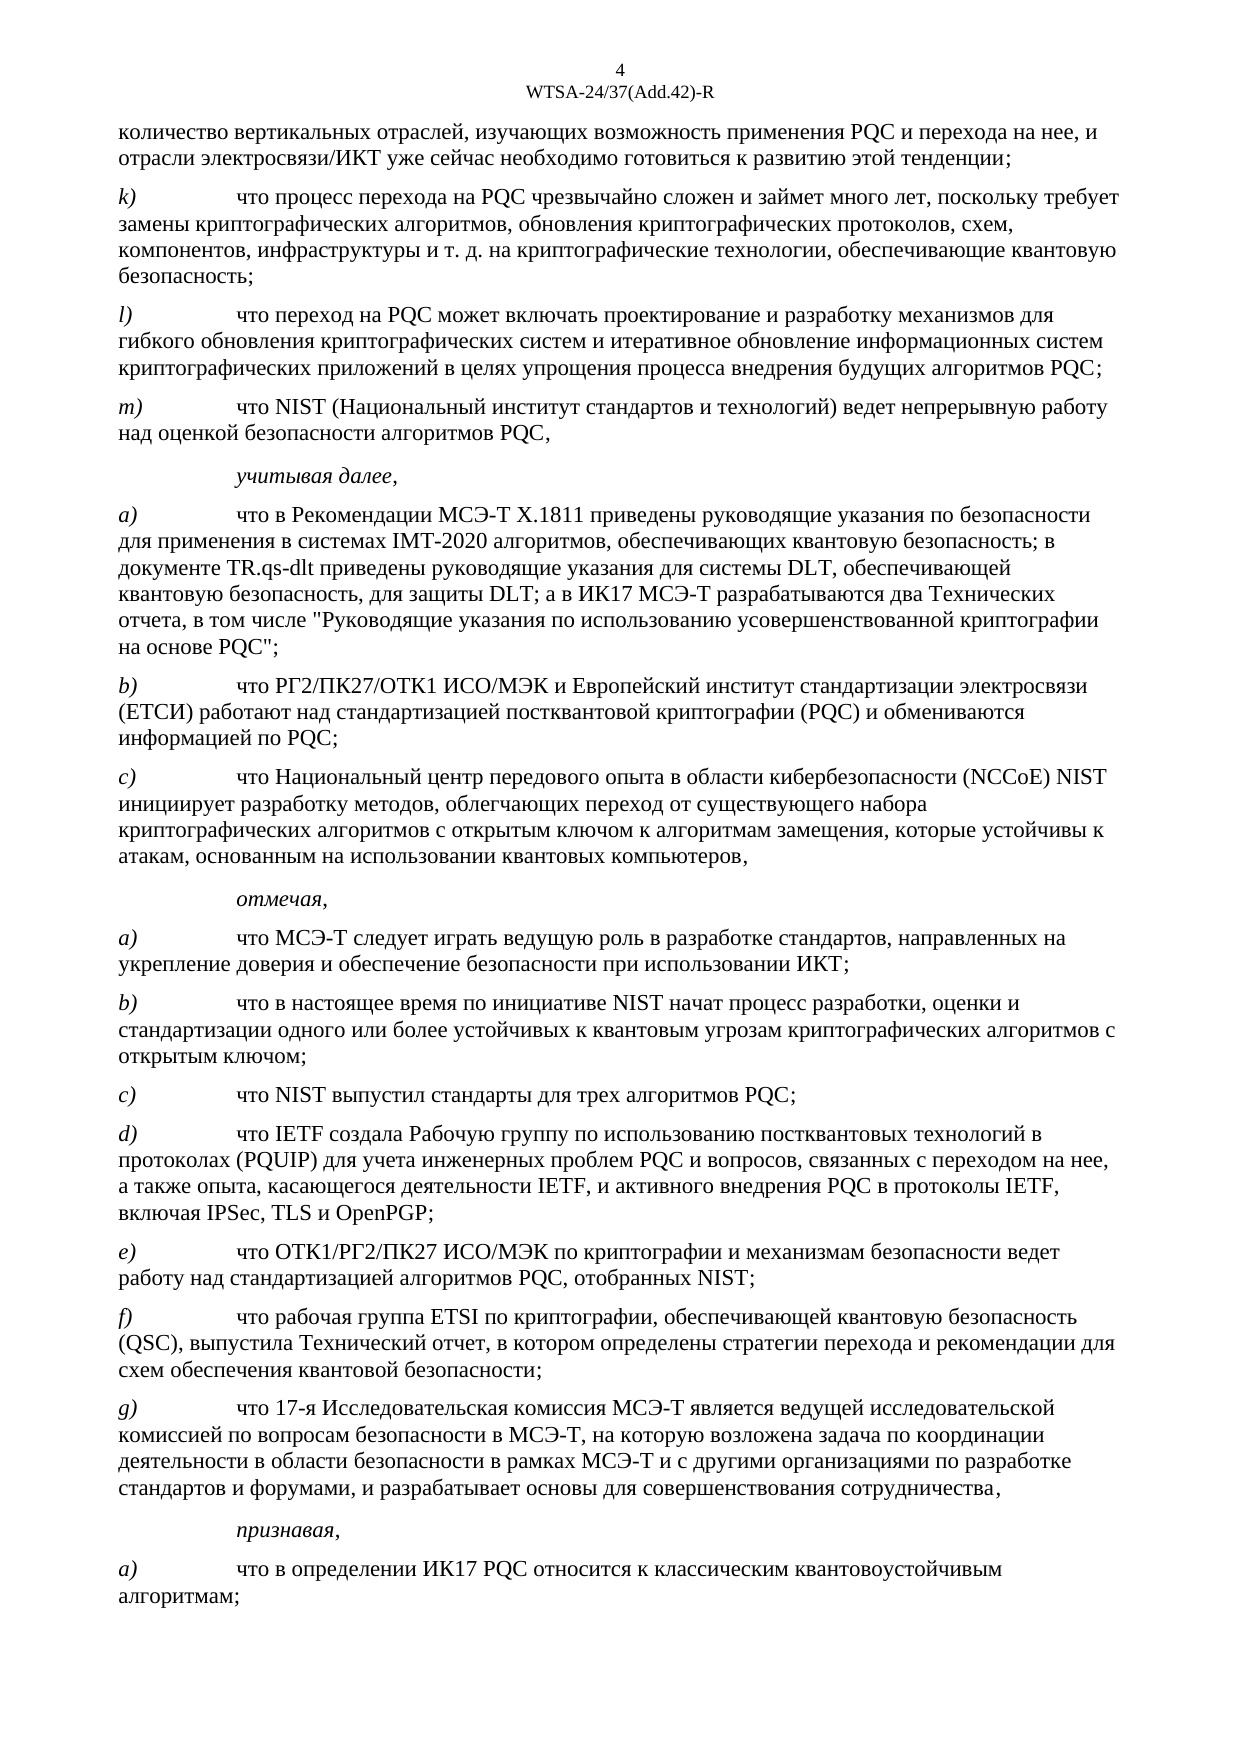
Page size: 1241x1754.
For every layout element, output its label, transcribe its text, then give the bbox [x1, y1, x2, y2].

text a) что МСЭ-T следует играть ведущую роль в разработке стандартов, направленных на укрепление доверия и обеспечение безопасности при использовании ИКТ; [118, 924, 1122, 977]
text d) что IETF создала Рабочую группу по использованию постквантовых технологий в протоколах (PQUIP) для учета инженерных проблем PQC и вопросов, связанных с переходом на нее, а также опыта, касающегося деятельности IETF, и активного внедрения PQC в протоколы IETF, включая IPSec, TLS и OpenPGP; [118, 1120, 1122, 1225]
text f) что рабочая группа ETSI по криптографии, обеспечивающей квантовую безопасность (QSC), выпустила Технический отчет, в котором определены стратегии перехода и рекомендации для схем обеспечения квантовой безопасности; [118, 1303, 1122, 1382]
text признавая, [236, 1517, 1122, 1543]
text m) что NIST (Национальный институт стандартов и технологий) ведет непрерывную работу над оценкой безопасности алгоритмов PQC, [118, 393, 1122, 446]
text c) что Национальный центр передового опыта в области кибербезопасности (NCCoE) NIST инициирует разработку методов, облегчающих переход от существующего набора криптографических алгоритмов с открытым ключом к алгоритмам замещения, которые устойчивы к атакам, основанным на использовании квантовых компьютеров, [118, 763, 1122, 869]
text b) что в настоящее время по инициативе NIST начат процесс разработки, оценки и стандартизации одного или более устойчивых к квантовым угрозам криптографических алгоритмов с открытым ключом; [118, 989, 1122, 1068]
text g) что 17-я Исследовательская комиссия МСЭ-Т является ведущей исследовательской комиссией по вопросам безопасности в МСЭ-Т, на которую возложена задача по координации деятельности в области безопасности в рамках МСЭ-Т и с другими организациями по разработке стандартов и форумами, и разрабатывает основы для совершенствования сотрудничества, [118, 1394, 1122, 1500]
text отмечая, [236, 885, 1122, 912]
text e) что ОТК1/РГ2/ПК27 ИСО/МЭК по криптографии и механизмам безопасности ведет работу над стандартизацией алгоритмов PQC, отобранных NIST; [118, 1238, 1122, 1290]
text учитывая далее, [236, 462, 1122, 488]
text a) что в Рекомендации МСЭ-T X.1811 приведены руководящие указания по безопасности для применения в системах IMT-2020 алгоритмов, обеспечивающих квантовую безопасность; в документе TR.qs-dlt приведены руководящие указания для системы DLT, обеспечивающей квантовую безопасность, для защиты DLT; а в ИК17 МСЭ-Т разрабатываются два Технических отчета, в том числе "Руководящие указания по использованию усовершенствованной криптографии на основе PQC"; [118, 501, 1122, 659]
text c) что NIST выпустил стандарты для трех алгоритмов PQC; [118, 1081, 1122, 1107]
text l) что переход на PQC может включать проектирование и разработку механизмов для гибкого обновления криптографических систем и итеративное обновление информационных систем криптографических приложений в целях упрощения процесса внедрения будущих алгоритмов PQC; [118, 301, 1122, 380]
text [118, 118, 1122, 171]
text a) что в определении ИК17 PQC относится к классическим квантовоустойчивым алгоритмам; [118, 1555, 1122, 1608]
text b) что РГ2/ПК27/ОТК1 ИСО/МЭК и Европейский институт стандартизации электросвязи (ЕТСИ) работают над стандартизацией постквантовой криптографии (PQC) и обмениваются информацией по PQC; [118, 672, 1122, 751]
text k) что процесс перехода на PQC чрезвычайно сложен и займет много лет, поскольку требует замены криптографических алгоритмов, обновления криптографических протоколов, схем, компонентов, инфраструктуры и т. д. на криптографические технологии, обеспечивающие квантовую безопасность; [118, 183, 1122, 289]
